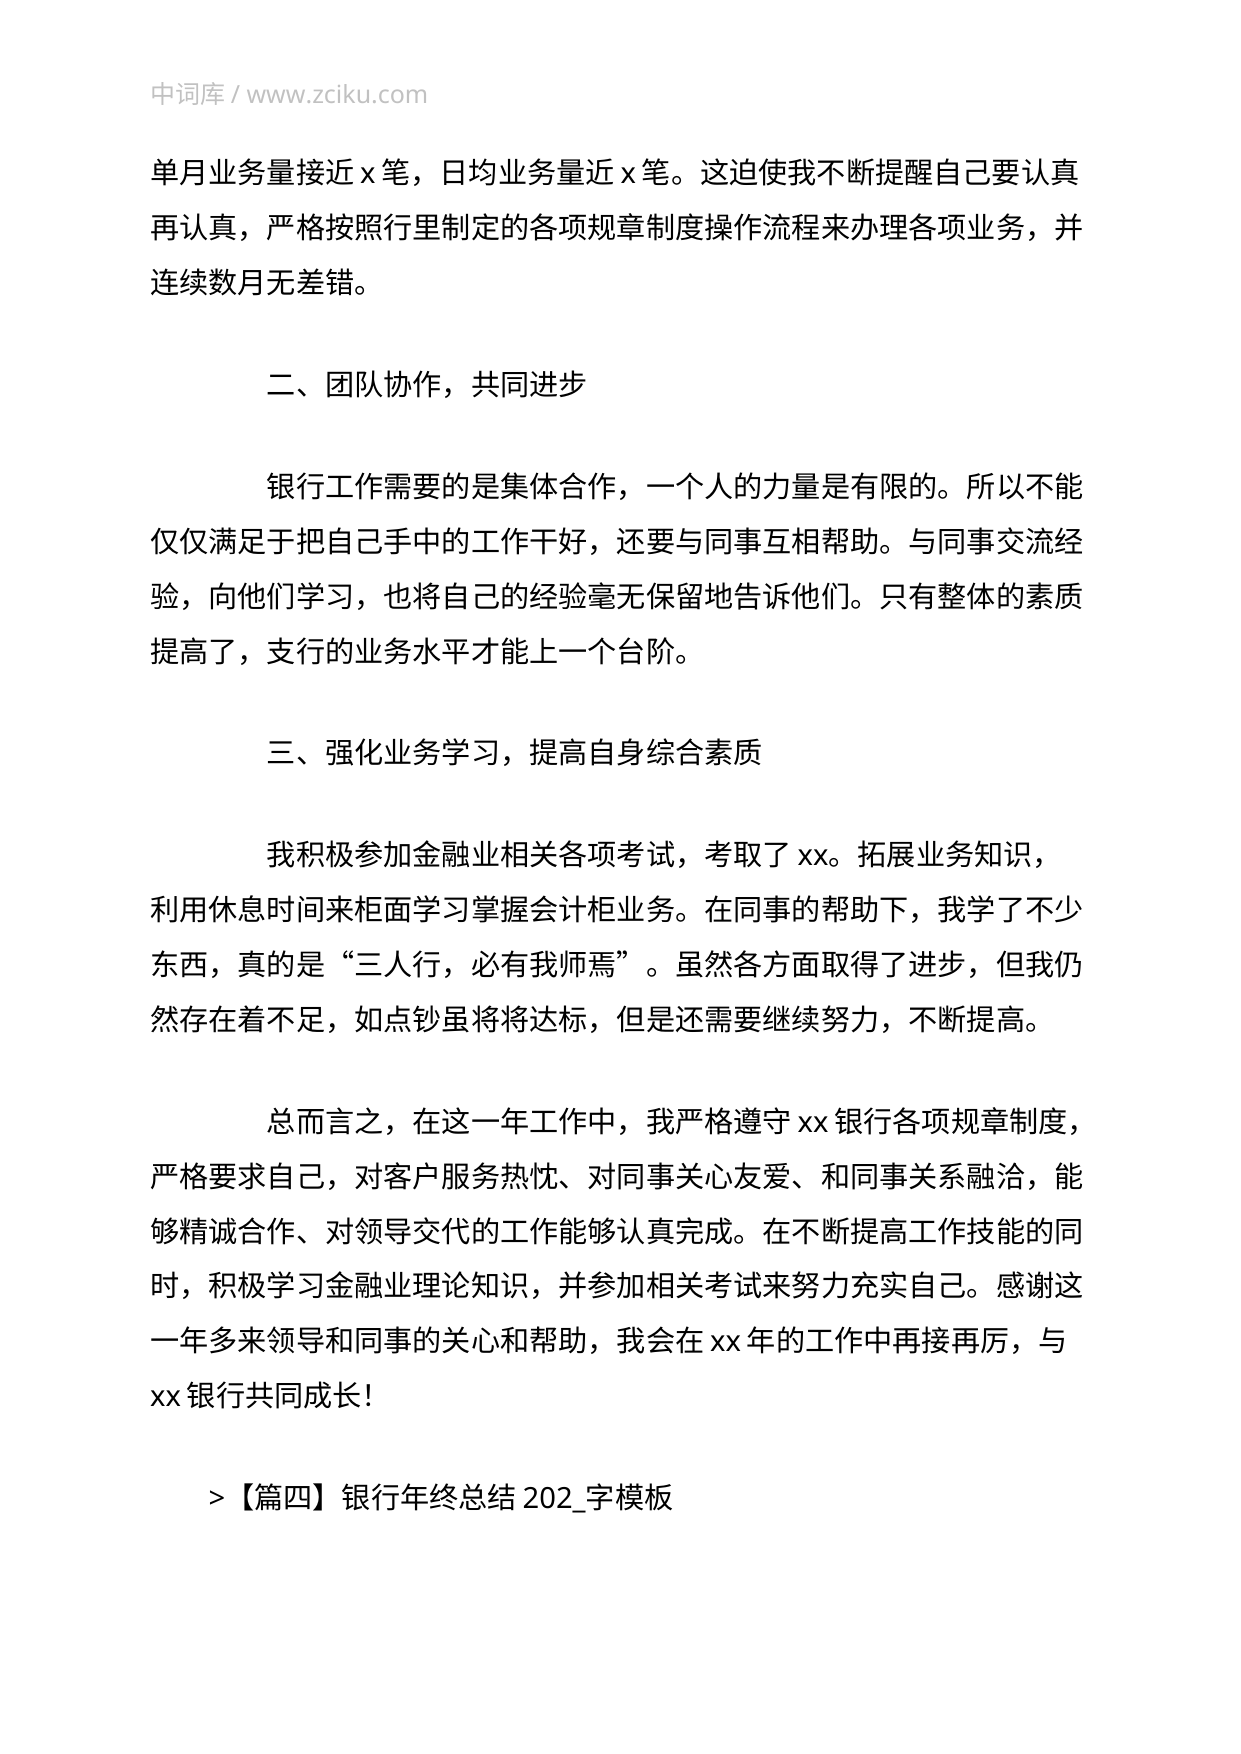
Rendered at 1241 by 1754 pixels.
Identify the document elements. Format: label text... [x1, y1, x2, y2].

text 总而言之，在这一年工作中，我严格遵守xx银行各项规章制度，严格要求自己，对客户服务热忱、对同事关心友爱、和同事关系融洽，能够精诚合作、对领导交代的工作能够认真完成。在不断提高工作技能的同时，积极学习金融业理论知识，并参加相关考试来努力充实自己。感谢这一年多来领导和同事的关心和帮助，我会在xx年的工作中再接再厉，与xx银行共同成长！ [150, 1098, 1090, 1415]
text 三、强化业务学习，提高自身综合素质 [150, 730, 1090, 772]
text 银行工作需要的是集体合作，一个人的力量是有限的。所以不能仅仅满足于把自己手中的工作干好，还要与同事互相帮助。与同事交流经验，向他们学习，也将自己的经验毫无保留地告诉他们。只有整体的素质提高了，支行的业务水平才能上一个台阶。 [150, 463, 1090, 670]
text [150, 150, 1090, 302]
text >【篇四】银行年终总结202_字模板 [150, 1475, 1090, 1517]
text 我积极参加金融业相关各项考试，考取了xx。拓展业务知识，利用休息时间来柜面学习掌握会计柜业务。在同事的帮助下，我学了不少东西，真的是“三人行，必有我师焉”。虽然各方面取得了进步，但我仍然存在着不足，如点钞虽将将达标，但是还需要继续努力，不断提高。 [150, 832, 1090, 1039]
text 二、团队协作，共同进步 [150, 362, 1090, 404]
